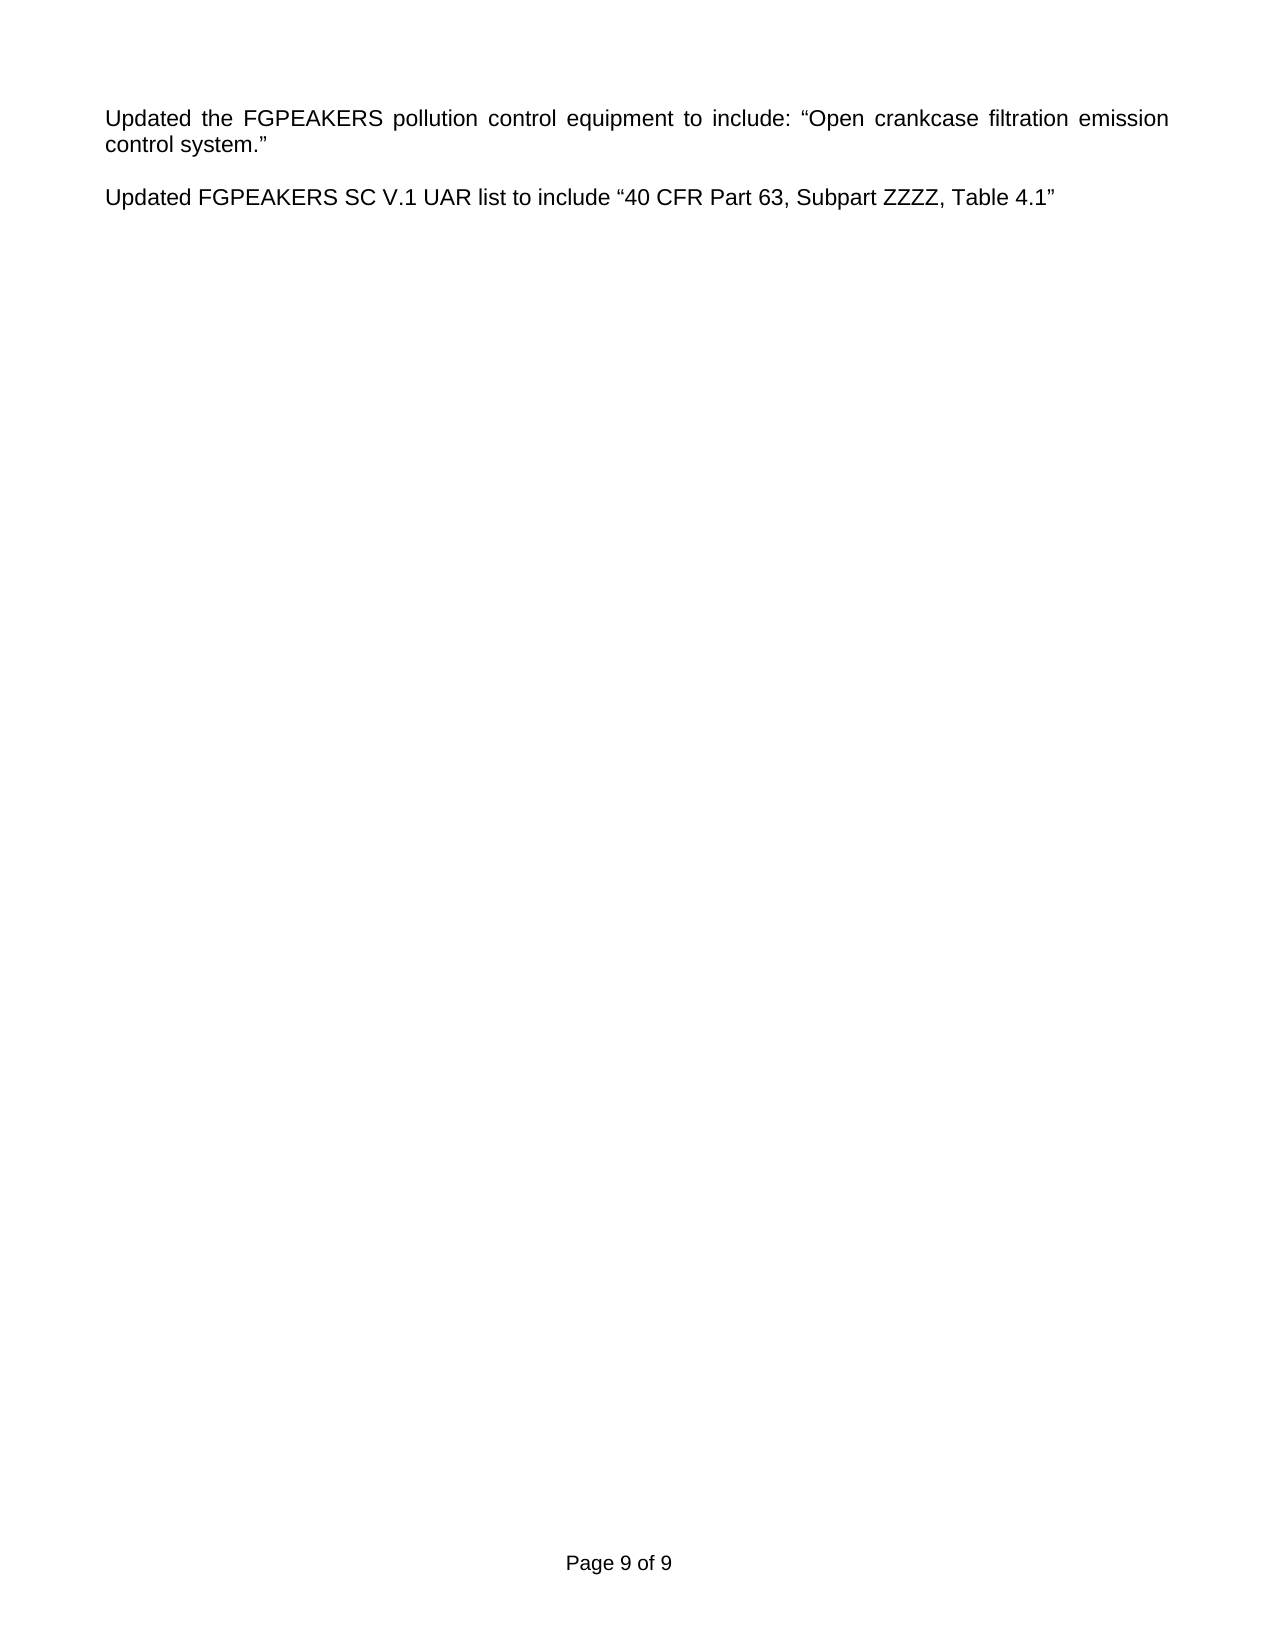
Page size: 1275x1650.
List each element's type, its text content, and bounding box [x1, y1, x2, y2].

text Updated FGPEAKERS SC V.1 UAR list to include “40 CFR Part 63, Subpart ZZZZ, Table 4.1” [105, 184, 1170, 210]
text Updated the FGPEAKERS pollution control equipment to include: “Open crankcase filtration emission control system.” [105, 105, 1170, 158]
